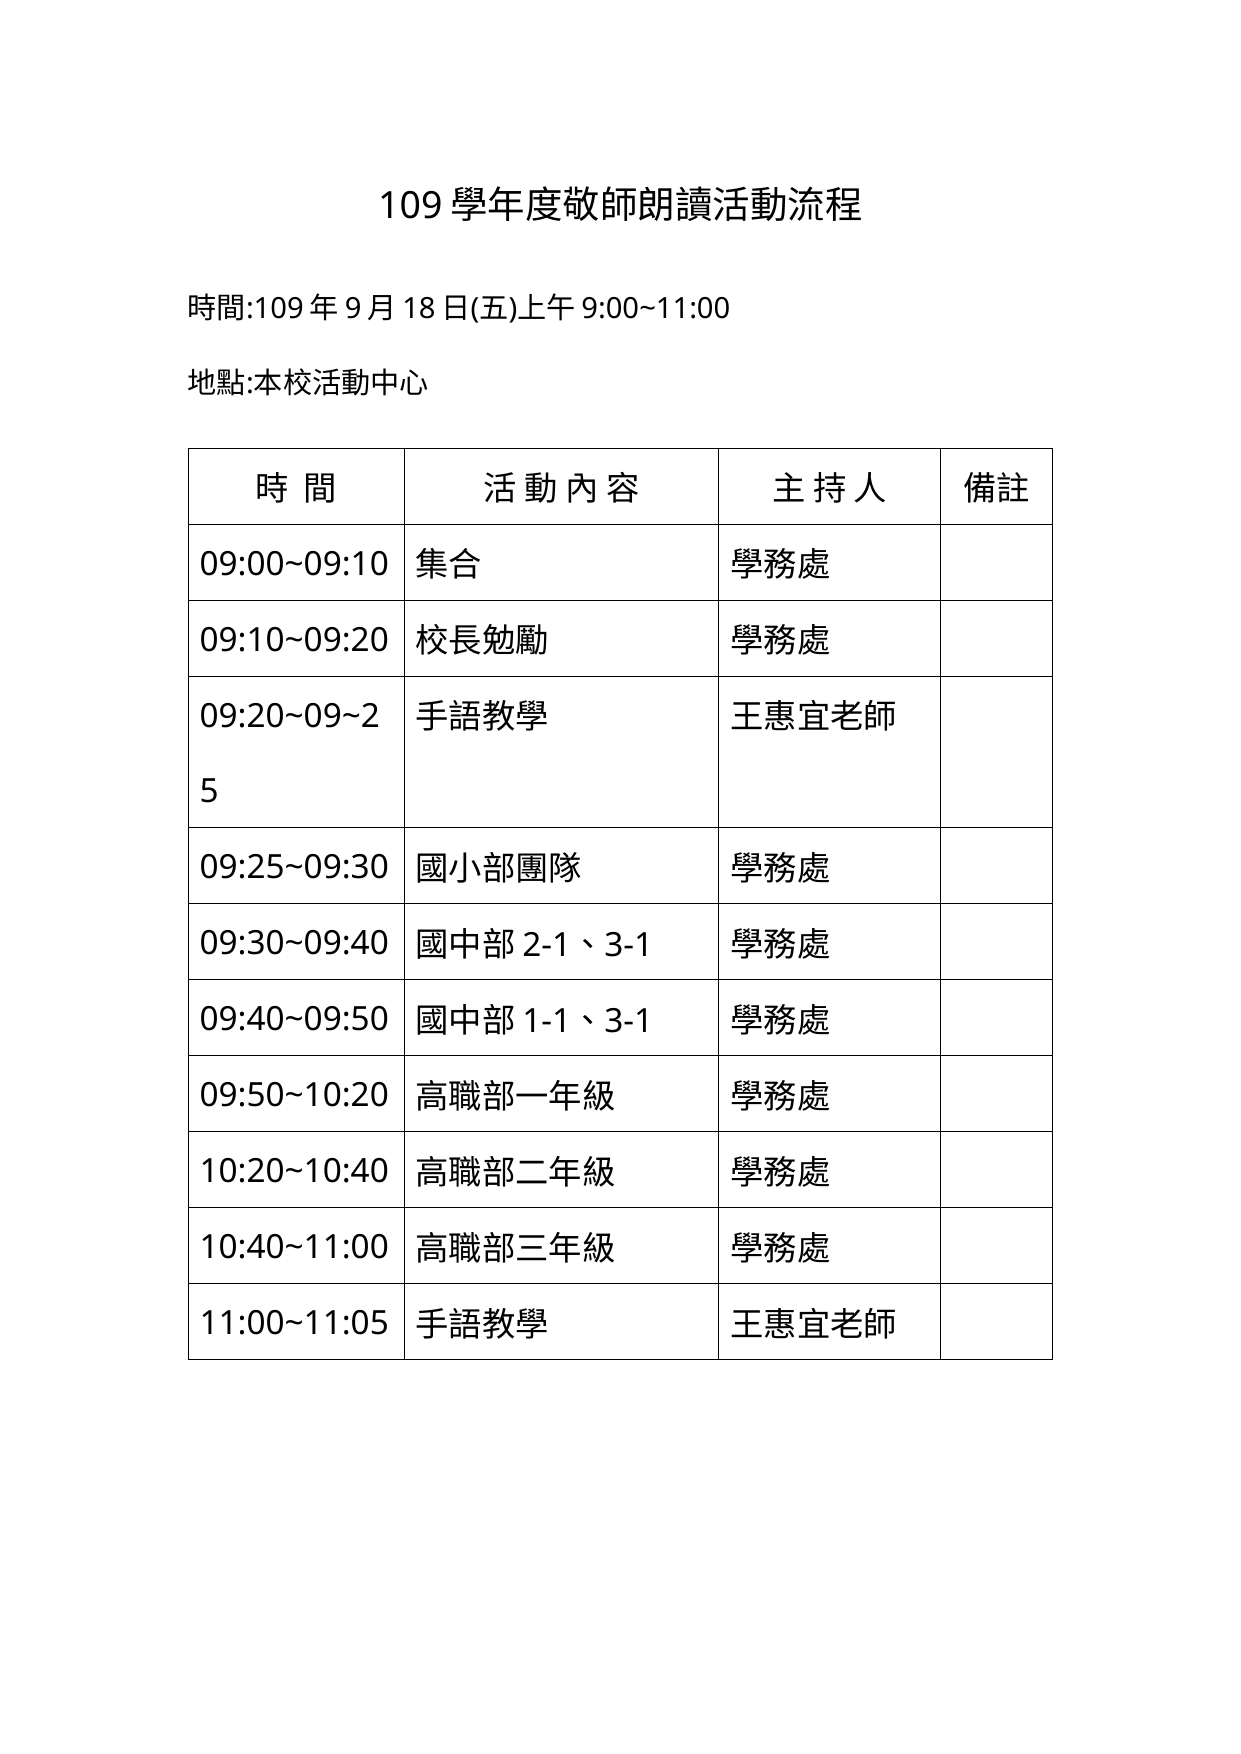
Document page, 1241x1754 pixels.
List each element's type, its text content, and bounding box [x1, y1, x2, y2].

table_cell 王惠宜老師 [719, 677, 940, 827]
table_cell 王惠宜老師 [719, 1284, 940, 1359]
table_cell [941, 980, 1052, 1055]
table_header 主 持 人 [719, 449, 940, 524]
table_cell 國中部1-1、3-1 [405, 980, 718, 1055]
table_cell [941, 904, 1052, 979]
table_cell 學務處 [719, 1056, 940, 1131]
text 時間:109年9月18日(五)上午9:00~11:00 [187, 269, 1053, 344]
text 109學年度敬師朗讀活動流程 [187, 164, 1053, 239]
table_cell 國中部2-1、3-1 [405, 904, 718, 979]
table_cell [941, 677, 1052, 827]
table_cell 校長勉勵 [405, 601, 718, 676]
table_cell 09:50~10:20 [189, 1056, 404, 1131]
table_cell [941, 1208, 1052, 1283]
table_cell 高職部二年級 [405, 1132, 718, 1207]
table_cell 學務處 [719, 980, 940, 1055]
table_cell [941, 601, 1052, 676]
table_cell 手語教學 [405, 1284, 718, 1359]
table_cell 國小部團隊 [405, 828, 718, 903]
table_cell [941, 525, 1052, 600]
table_cell 11:00~11:05 [189, 1284, 404, 1359]
table_cell 手語教學 [405, 677, 718, 827]
table_cell 高職部三年級 [405, 1208, 718, 1283]
table_cell 10:40~11:00 [189, 1208, 404, 1283]
table_cell [941, 1056, 1052, 1131]
table_cell 學務處 [719, 525, 940, 600]
table_cell 學務處 [719, 1132, 940, 1207]
table_cell 09:30~09:40 [189, 904, 404, 979]
table_cell 09:10~09:20 [189, 601, 404, 676]
table_cell 學務處 [719, 1208, 940, 1283]
table_header 時 間 [189, 449, 404, 524]
table_cell 學務處 [719, 904, 940, 979]
table_cell 09:20~09~25 [189, 677, 404, 827]
table_cell 09:40~09:50 [189, 980, 404, 1055]
table_cell [941, 828, 1052, 903]
table_cell [941, 1284, 1052, 1359]
table_cell 09:25~09:30 [189, 828, 404, 903]
table_cell 09:00~09:10 [189, 525, 404, 600]
table_cell 學務處 [719, 828, 940, 903]
table_cell [941, 1132, 1052, 1207]
table_cell 集合 [405, 525, 718, 600]
table_cell 10:20~10:40 [189, 1132, 404, 1207]
text 地點:本校活動中心 [187, 344, 1053, 419]
table_header 備註 [941, 449, 1052, 524]
table_cell 學務處 [719, 601, 940, 676]
table_header 活 動 內 容 [405, 449, 718, 524]
table_cell 高職部一年級 [405, 1056, 718, 1131]
